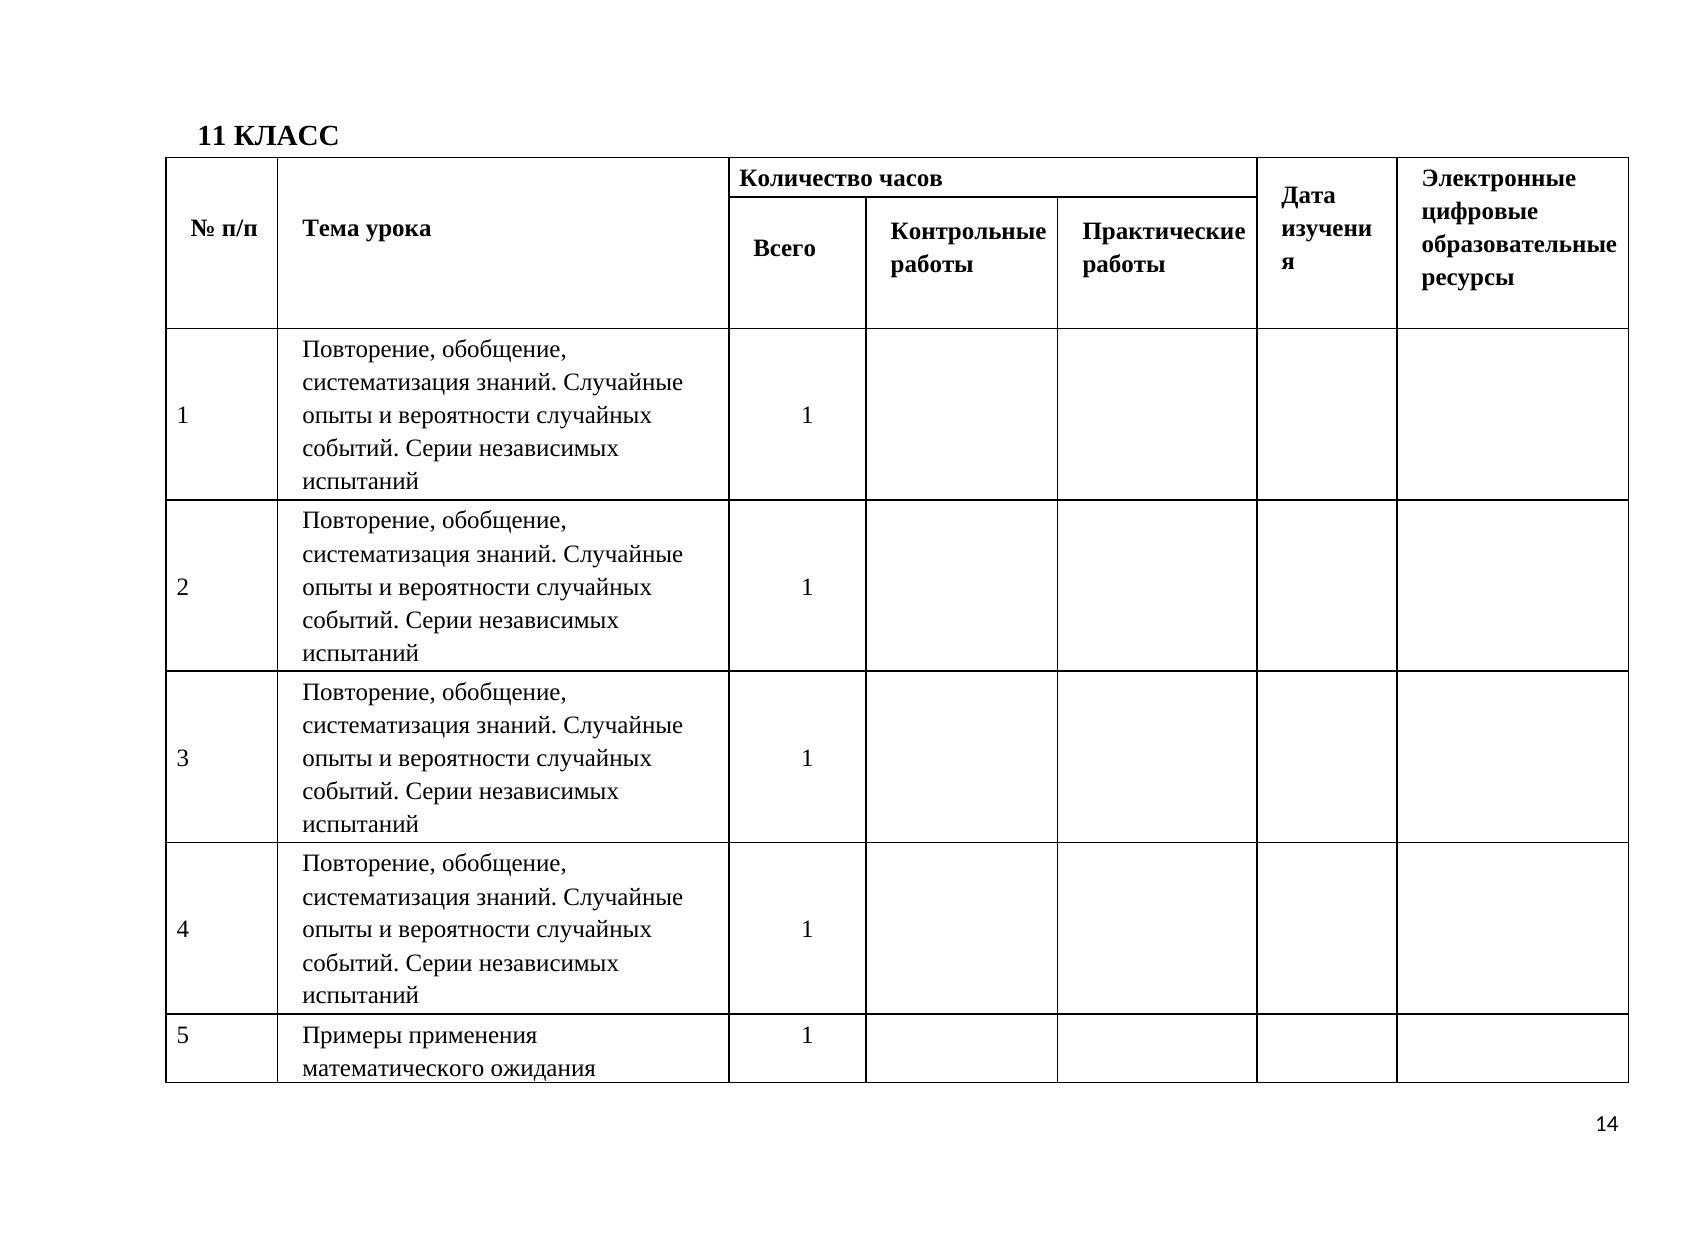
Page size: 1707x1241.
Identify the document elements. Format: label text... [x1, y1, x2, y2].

table_cell [1398, 1015, 1628, 1082]
table_cell [1398, 843, 1628, 1013]
table_cell 3 [167, 672, 277, 842]
table_cell [1258, 843, 1396, 1013]
table_cell [867, 501, 1057, 670]
table_cell Всего [730, 198, 865, 327]
table_cell [1258, 1015, 1396, 1082]
table_cell [1058, 329, 1256, 499]
text 11 КЛАСС [190, 118, 1618, 152]
table_cell 2 [167, 501, 277, 670]
table_header Дата изучения [1258, 158, 1396, 327]
table_cell Повторение, обобщение, систематизация знаний. Случайные опыты и вероятности случайных событий. Серии независимых испытаний [278, 329, 728, 499]
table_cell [278, 1015, 728, 1082]
table_cell [1258, 329, 1396, 499]
table_header Электронные цифровые образовательные ресурсы [1398, 158, 1628, 327]
table_cell [1058, 843, 1256, 1013]
table_cell 5 [167, 1015, 277, 1082]
table_cell [1398, 672, 1628, 842]
table_cell 1 [730, 672, 865, 842]
table_cell 1 [730, 1015, 865, 1082]
table_cell [1058, 1015, 1256, 1082]
table_cell [1258, 501, 1396, 670]
table_cell [1258, 672, 1396, 842]
table_cell Повторение, обобщение, систематизация знаний. Случайные опыты и вероятности случайных событий. Серии независимых испытаний [278, 843, 728, 1013]
table_cell [1398, 329, 1628, 499]
table_cell Практические работы [1058, 198, 1256, 327]
table_cell Контрольные работы [867, 198, 1057, 327]
table_header № п/п [167, 158, 277, 327]
table_cell 1 [730, 843, 865, 1013]
table_cell [867, 1015, 1057, 1082]
table_header Количество часов [730, 158, 1256, 196]
table_cell [1058, 501, 1256, 670]
table_cell [867, 843, 1057, 1013]
table_cell [1398, 501, 1628, 670]
table_cell [867, 672, 1057, 842]
table_cell Повторение, обобщение, систематизация знаний. Случайные опыты и вероятности случайных событий. Серии независимых испытаний [278, 672, 728, 842]
table_cell [867, 329, 1057, 499]
table_cell 1 [730, 329, 865, 499]
table_cell Повторение, обобщение, систематизация знаний. Случайные опыты и вероятности случайных событий. Серии независимых испытаний [278, 501, 728, 670]
table_cell 4 [167, 843, 277, 1013]
table_header Тема урока [278, 158, 728, 327]
table_cell [1058, 672, 1256, 842]
table_cell 1 [167, 329, 277, 499]
table_cell 1 [730, 501, 865, 670]
